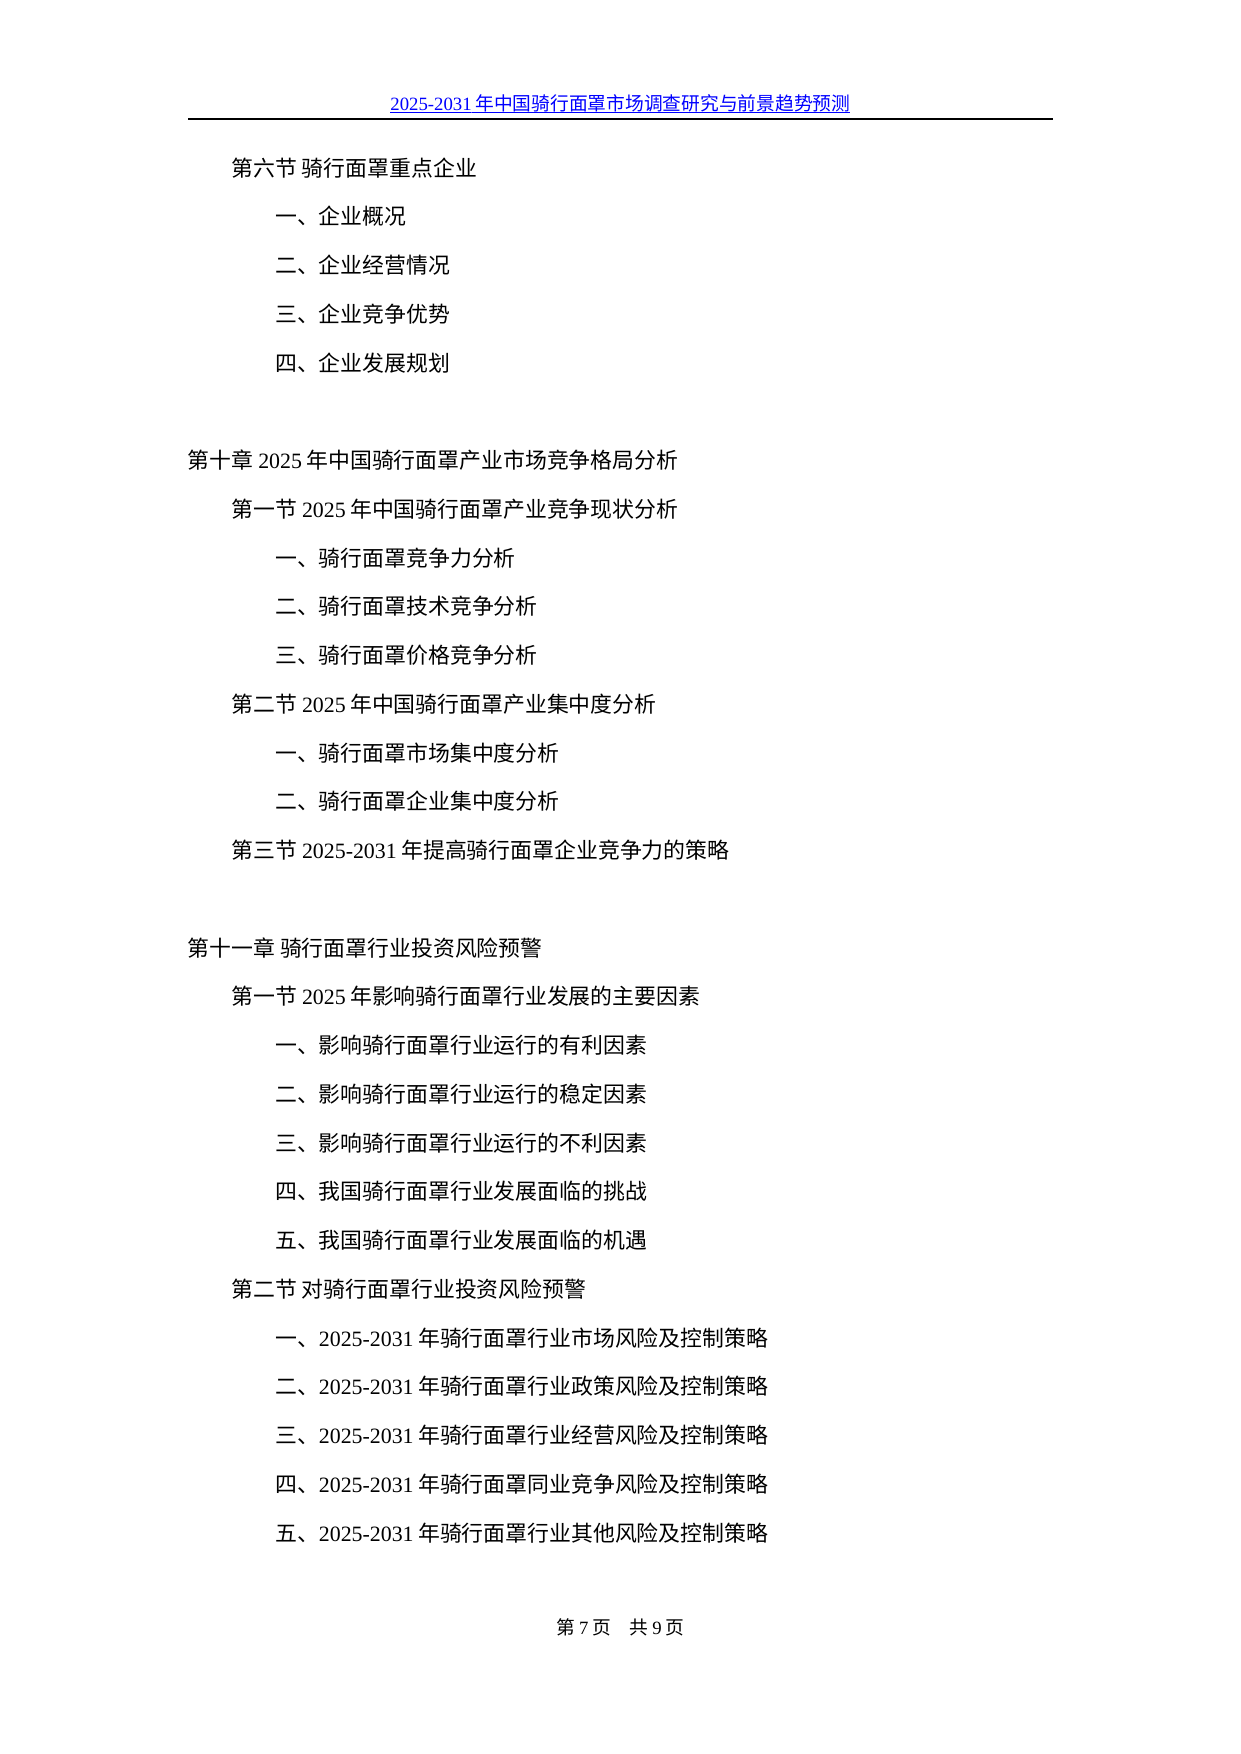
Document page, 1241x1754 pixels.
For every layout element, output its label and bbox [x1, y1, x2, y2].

text [187, 150, 1053, 1548]
